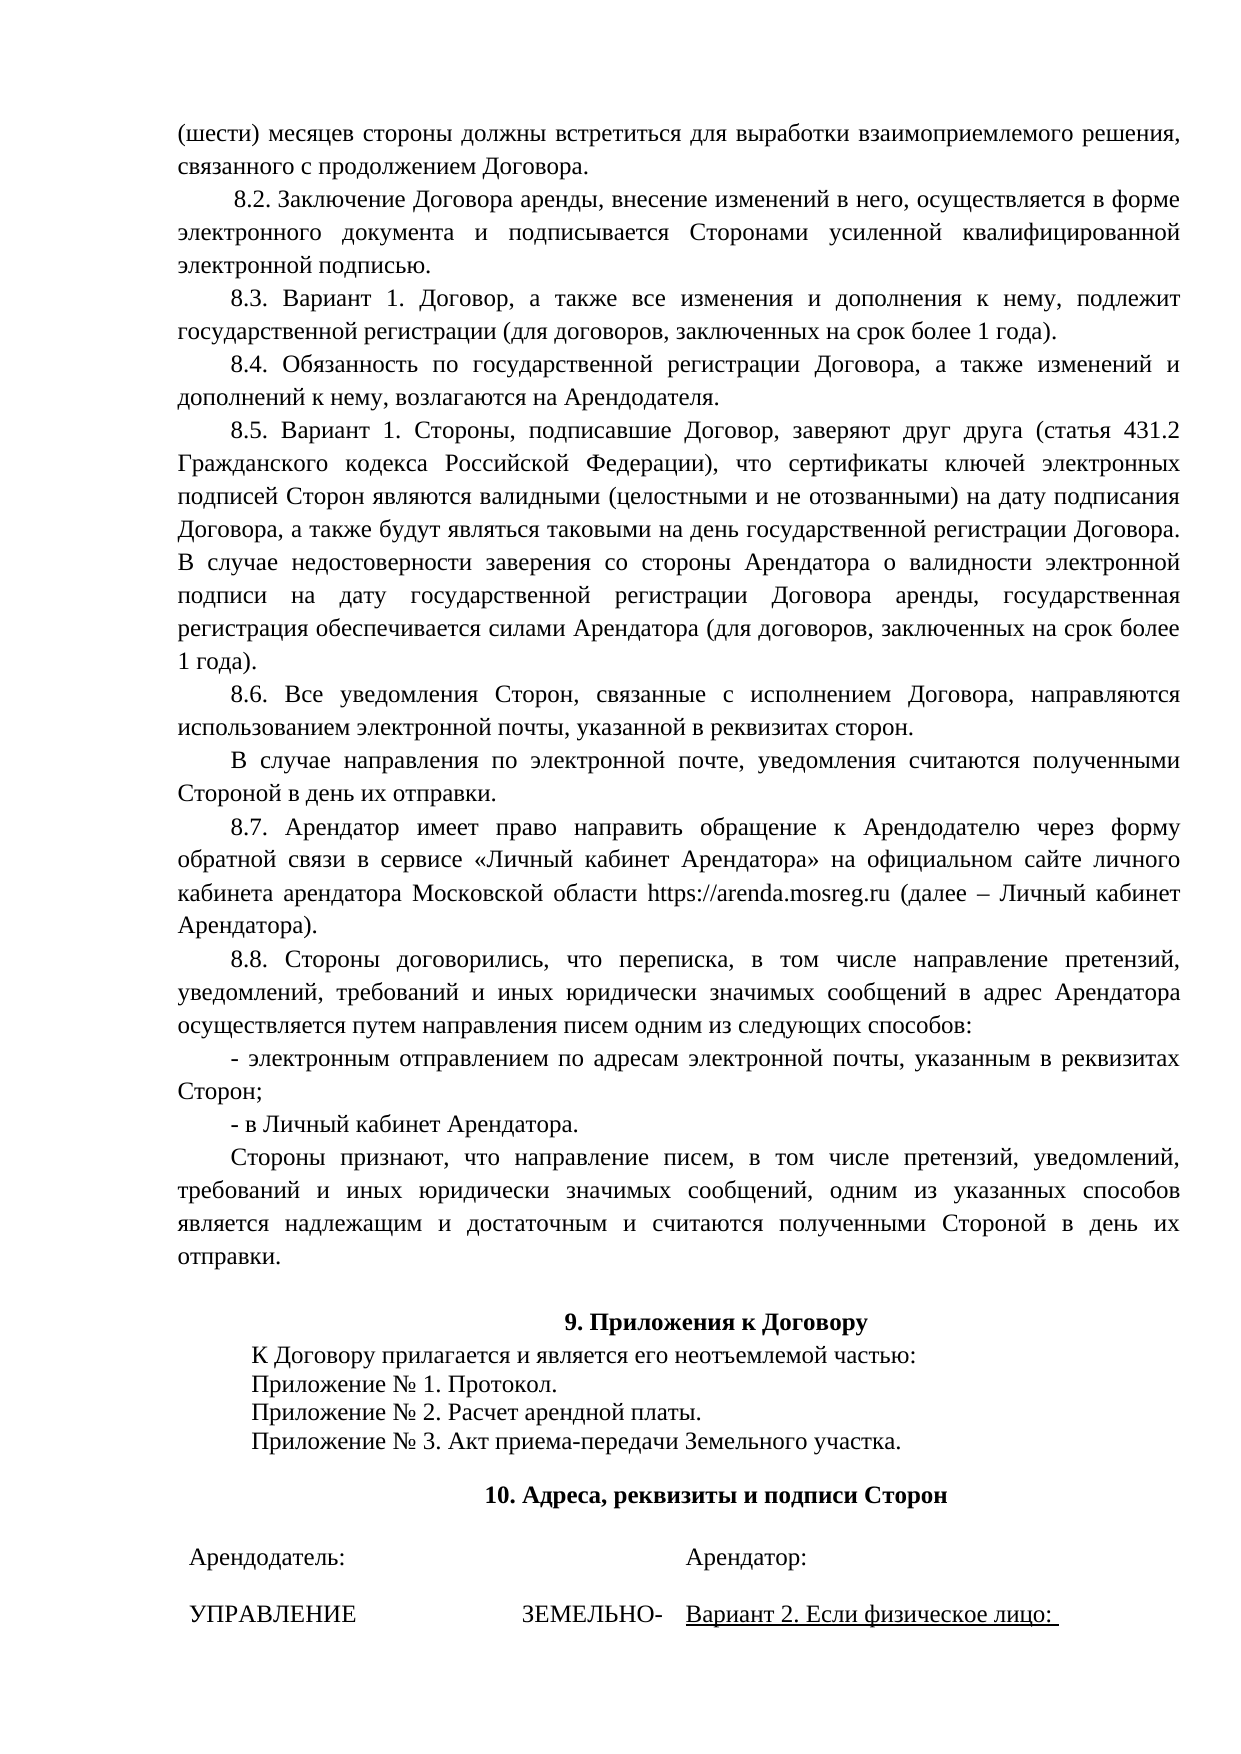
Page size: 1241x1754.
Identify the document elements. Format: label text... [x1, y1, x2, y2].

text 8.4. Обязанность по государственной регистрации Договора, а также изменений и дополнений к нему, возлагаются на Арендодателя. [177, 349, 1181, 411]
text 8.5. Вариант 1. Стороны, подписавшие Договор, заверяют друг друга (статья 431.2 Гражданского кодекса Российской Федерации), что сертификаты ключей электронных подписей Сторон являются валидными (целостными и не отозванными) на дату подписания Договора, а также будут являться таковыми на день государственной регистрации Договора. В случае недостоверности заверения со стороны Арендатора о валидности электронной подписи на дату государственной регистрации Договора аренды, государственная регистрация обеспечивается силами Арендатора (для договоров, заключенных на срок более 1 года). [177, 415, 1181, 675]
text Стороны признают, что направление писем, в том числе претензий, уведомлений, требований и иных юридически значимых сообщений, одним из указанных способов является надлежащим и достаточным и считаются полученными Стороной в день их отправки. [177, 1142, 1181, 1269]
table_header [177, 1542, 674, 1631]
text В случае направления по электронной почте, уведомления считаются полученными Стороной в день их отправки. [177, 746, 1181, 807]
text 8.2. Заключение Договора аренды, внесение изменений в него, осуществляется в форме электронного документа и подписывается Сторонами усиленной квалифицированной электронной подписью. [177, 184, 1181, 279]
text 8.8. Стороны договорились, что переписка, в том числе направление претензий, уведомлений, требований и иных юридически значимых сообщений в адрес Арендатора осуществляется путем направления писем одним из следующих способов: [177, 944, 1181, 1038]
text 8.3. Вариант 1. Договор, а также все изменения и дополнения к нему, подлежит государственной регистрации (для договоров, заключенных на срок более 1 года). [177, 283, 1181, 345]
text Приложение № 2. Расчет арендной платы. [177, 1397, 1181, 1426]
text - электронным отправлением по адресам электронной почты, указанным в реквизитах Сторон; [177, 1043, 1181, 1104]
text Приложение № 3. Акт приема-передачи Земельного участка. [177, 1426, 1181, 1455]
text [177, 118, 1181, 180]
text 8.7. Арендатор имеет право направить обращение к Арендодателю через форму обратной связи в сервисе «Личный кабинет Арендатора» на официальном сайте личного кабинета арендатора Московской области https://arenda.mosreg.ru (далее – Личный кабинет Арендатора). [177, 812, 1181, 939]
text Приложение № 1. Протокол. [177, 1369, 1181, 1397]
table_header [674, 1542, 1171, 1631]
text 10. Адреса, реквизиты и подписи Сторон [177, 1480, 1181, 1509]
text - в Личный кабинет Арендатора. [177, 1109, 1181, 1137]
text 9. Приложения к Договору [177, 1307, 1181, 1336]
text К Договору прилагается и является его неотъемлемой частью: [177, 1340, 1181, 1369]
text 8.6. Все уведомления Сторон, связанные с исполнением Договора, направляются использованием электронной почты, указанной в реквизитах сторон. [177, 679, 1181, 741]
